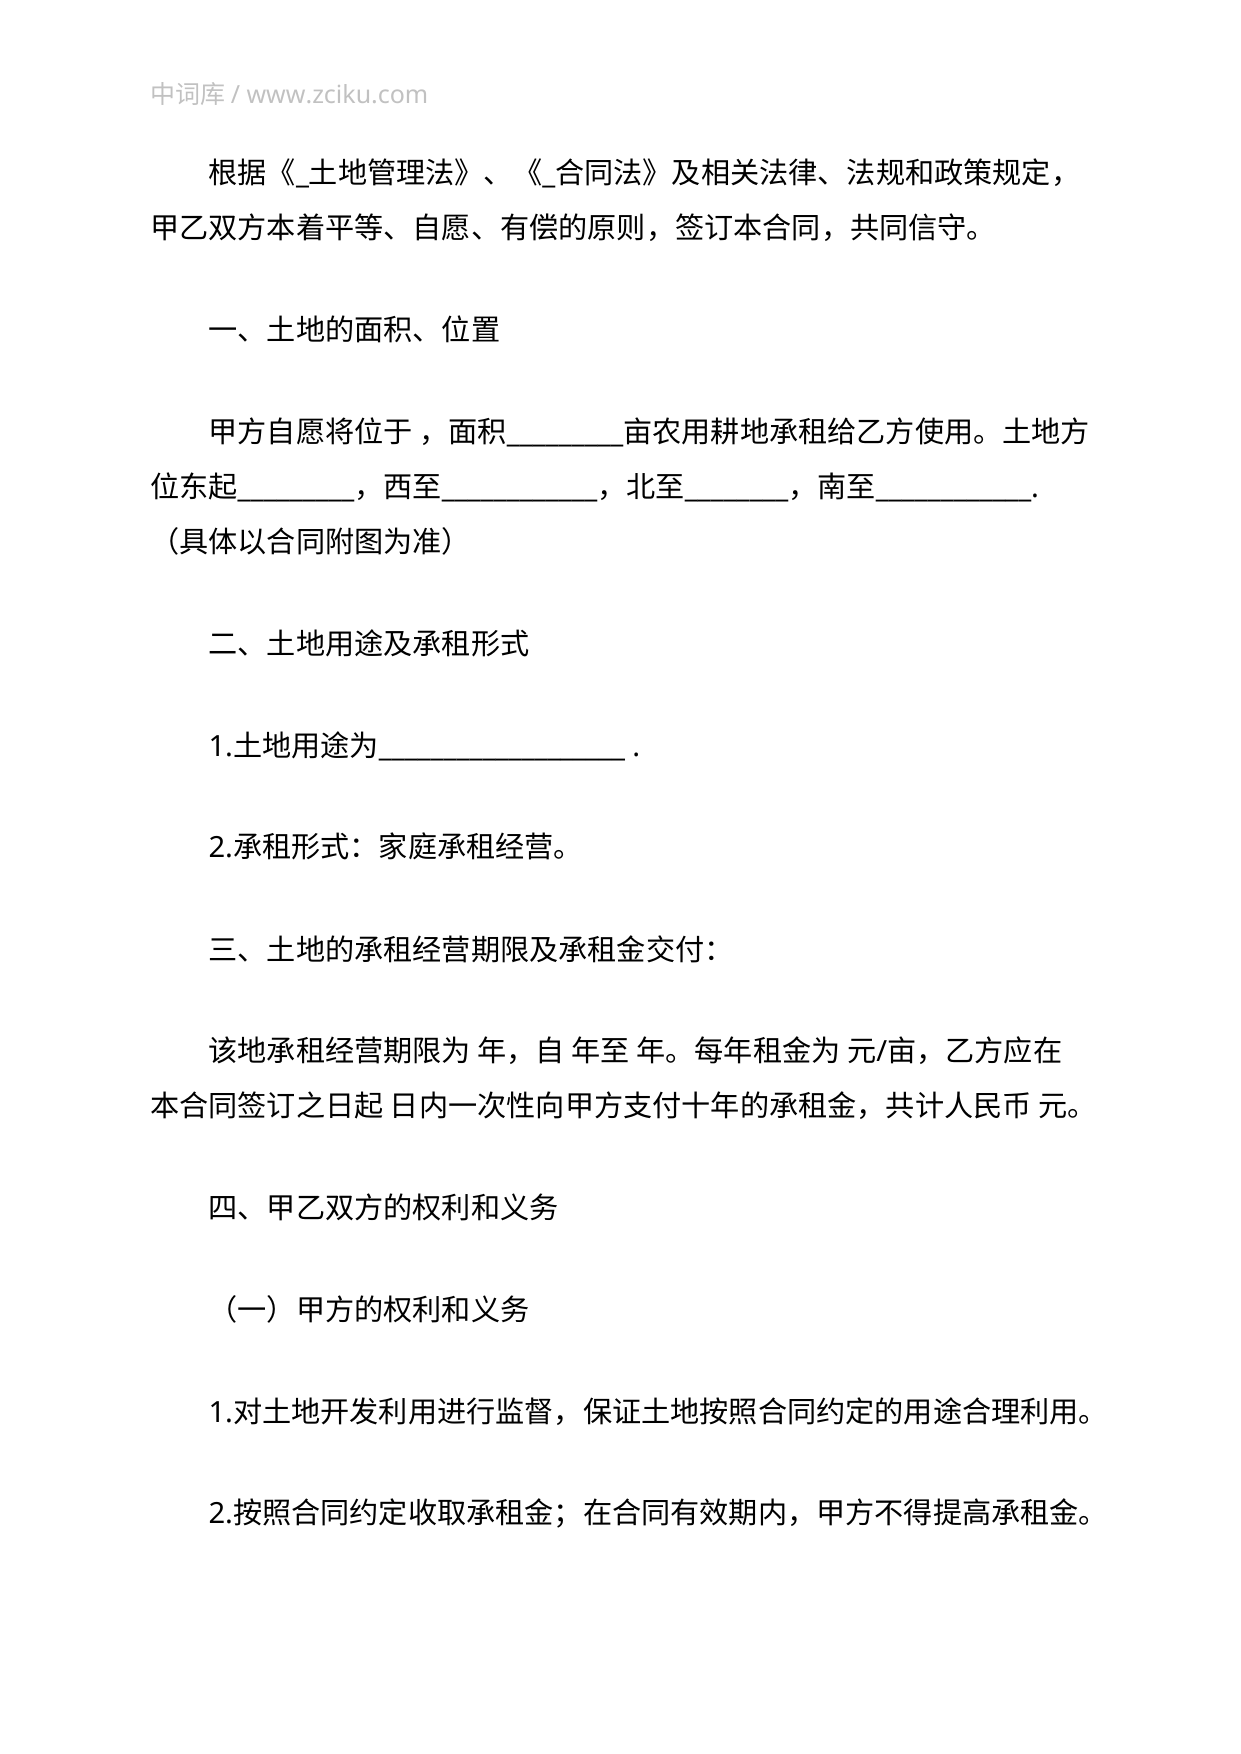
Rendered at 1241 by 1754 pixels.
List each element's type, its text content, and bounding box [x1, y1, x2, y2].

text （一）甲方的权利和义务 [150, 1286, 1090, 1329]
text 甲方自愿将位于 ，面积_________亩农用耕地承租给乙方使用。土地方位东起_________，西至____________，北至________，南至____________.（具体以合同附图为准） [150, 408, 1090, 561]
text 2.承租形式：家庭承租经营。 [150, 824, 1090, 866]
text 1.对土地开发利用进行监督，保证土地按照合同约定的用途合理利用。 [150, 1388, 1090, 1431]
text 一、土地的面积、位置 [150, 307, 1090, 349]
text 该地承租经营期限为 年，自 年至 年。每年租金为 元/亩，乙方应在本合同签订之日起 日内一次性向甲方支付十年的承租金，共计人民币 元。 [150, 1028, 1090, 1125]
text 三、土地的承租经营期限及承租金交付： [150, 926, 1090, 968]
text 1.土地用途为___________________ . [150, 722, 1090, 764]
text 根据《_土地管理法》、《_合同法》及相关法律、法规和政策规定，甲乙双方本着平等、自愿、有偿的原则，签订本合同，共同信守。 [150, 150, 1090, 247]
text 四、甲乙双方的权利和义务 [150, 1184, 1090, 1227]
text 2.按照合同约定收取承租金；在合同有效期内，甲方不得提高承租金。 [150, 1490, 1090, 1532]
text 二、土地用途及承租形式 [150, 620, 1090, 663]
